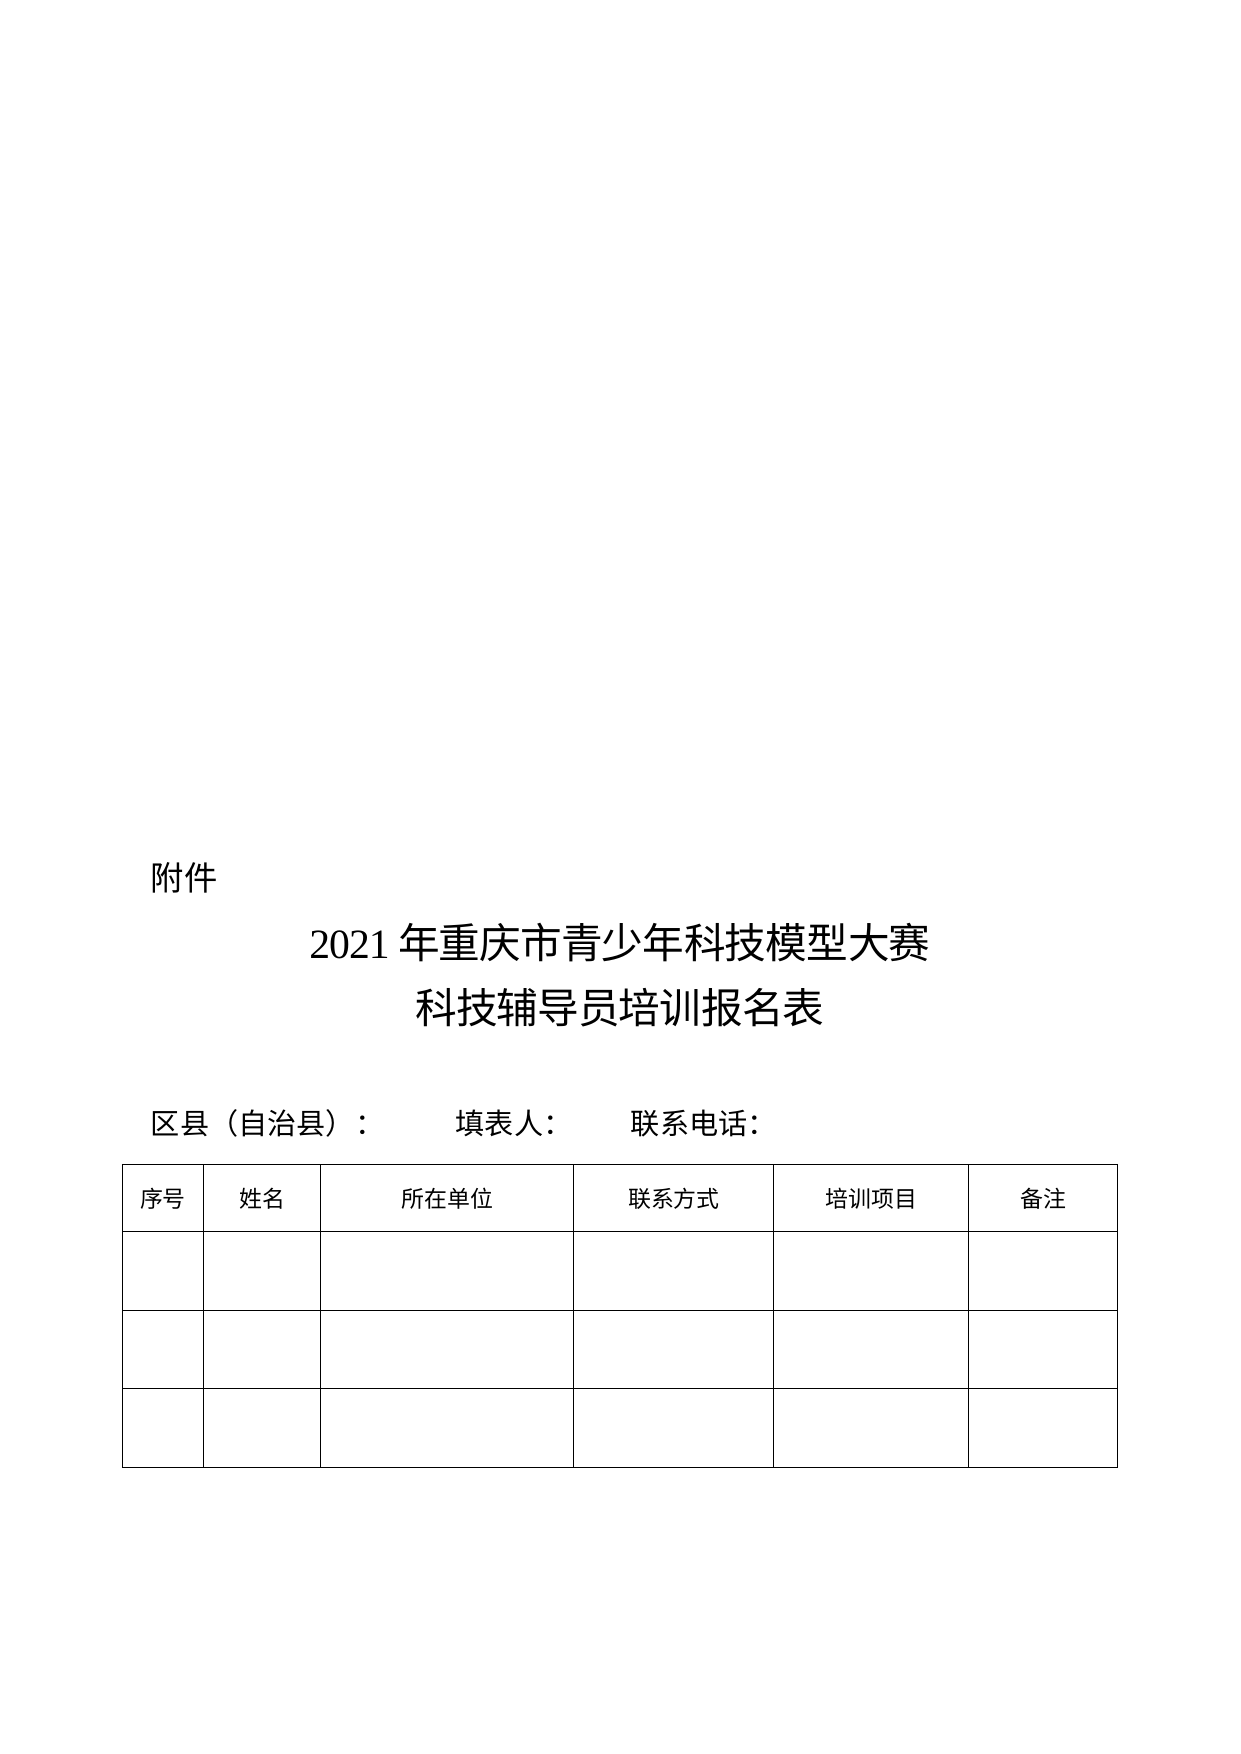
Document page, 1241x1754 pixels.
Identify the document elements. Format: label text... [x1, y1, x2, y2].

table_cell [774, 1311, 968, 1388]
table_cell [321, 1389, 573, 1467]
text 科技辅导员培训报名表 [151, 973, 1089, 1038]
table_header 序号 [123, 1165, 203, 1231]
table_cell [204, 1389, 320, 1467]
table_cell [574, 1389, 773, 1467]
text 2021年重庆市青少年科技模型大赛 [151, 908, 1089, 973]
table_cell [774, 1389, 968, 1467]
table_cell [969, 1232, 1117, 1309]
table_header 所在单位 [321, 1165, 573, 1231]
table_cell [969, 1311, 1117, 1388]
table_cell [204, 1232, 320, 1309]
table_cell [574, 1232, 773, 1309]
table_cell [123, 1311, 203, 1388]
text 区县（自治县）： 填表人： 联系电话： [151, 1100, 1089, 1143]
table_cell [123, 1232, 203, 1309]
table_header 联系方式 [574, 1165, 773, 1231]
table_header 培训项目 [774, 1165, 968, 1231]
table_cell [123, 1389, 203, 1467]
table_header 姓名 [204, 1165, 320, 1231]
table_cell [204, 1311, 320, 1388]
table_header 备注 [969, 1165, 1117, 1231]
table_cell [321, 1232, 573, 1309]
table_cell [574, 1311, 773, 1388]
table_cell [321, 1311, 573, 1388]
table_cell [774, 1232, 968, 1309]
table_cell [969, 1389, 1117, 1467]
text 附件 [151, 843, 1089, 908]
